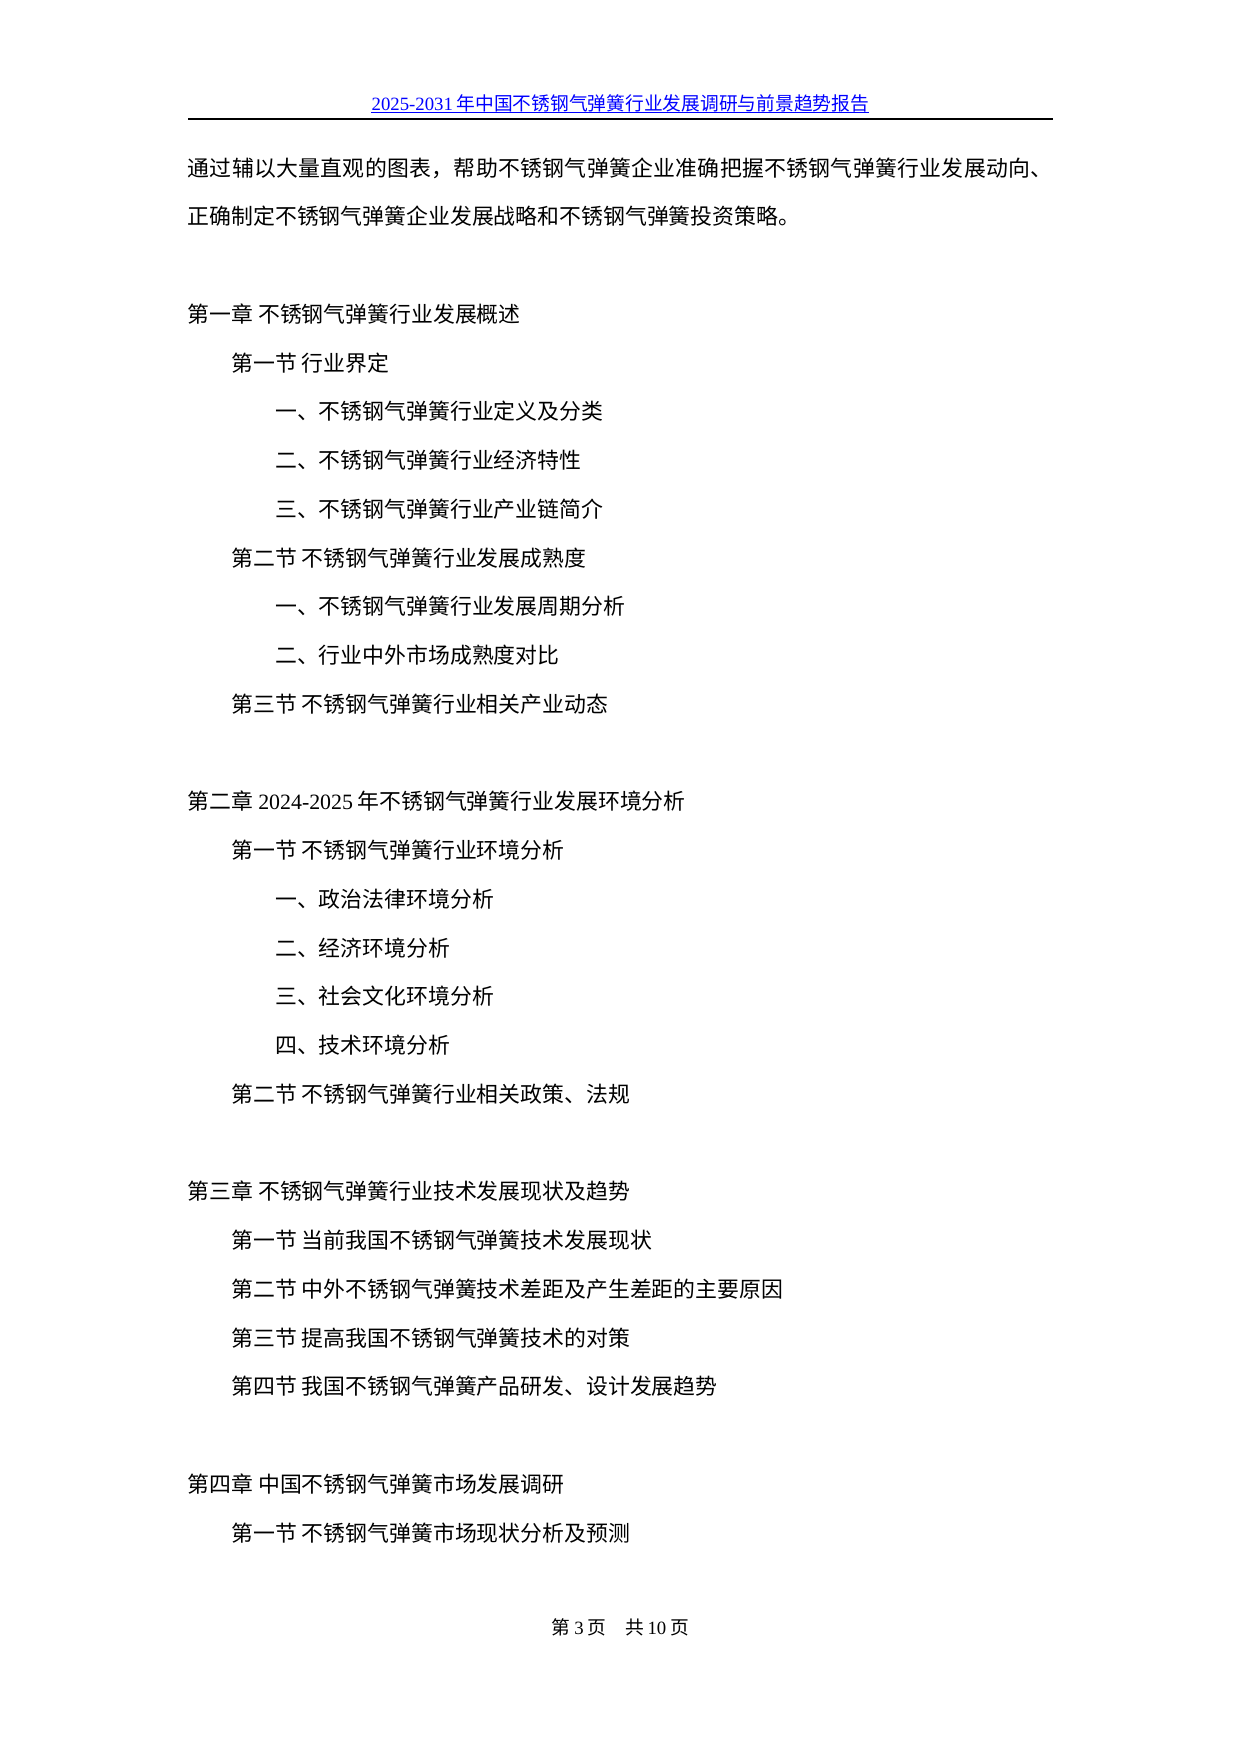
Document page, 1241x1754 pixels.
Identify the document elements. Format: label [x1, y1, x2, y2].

text [187, 150, 1053, 1548]
